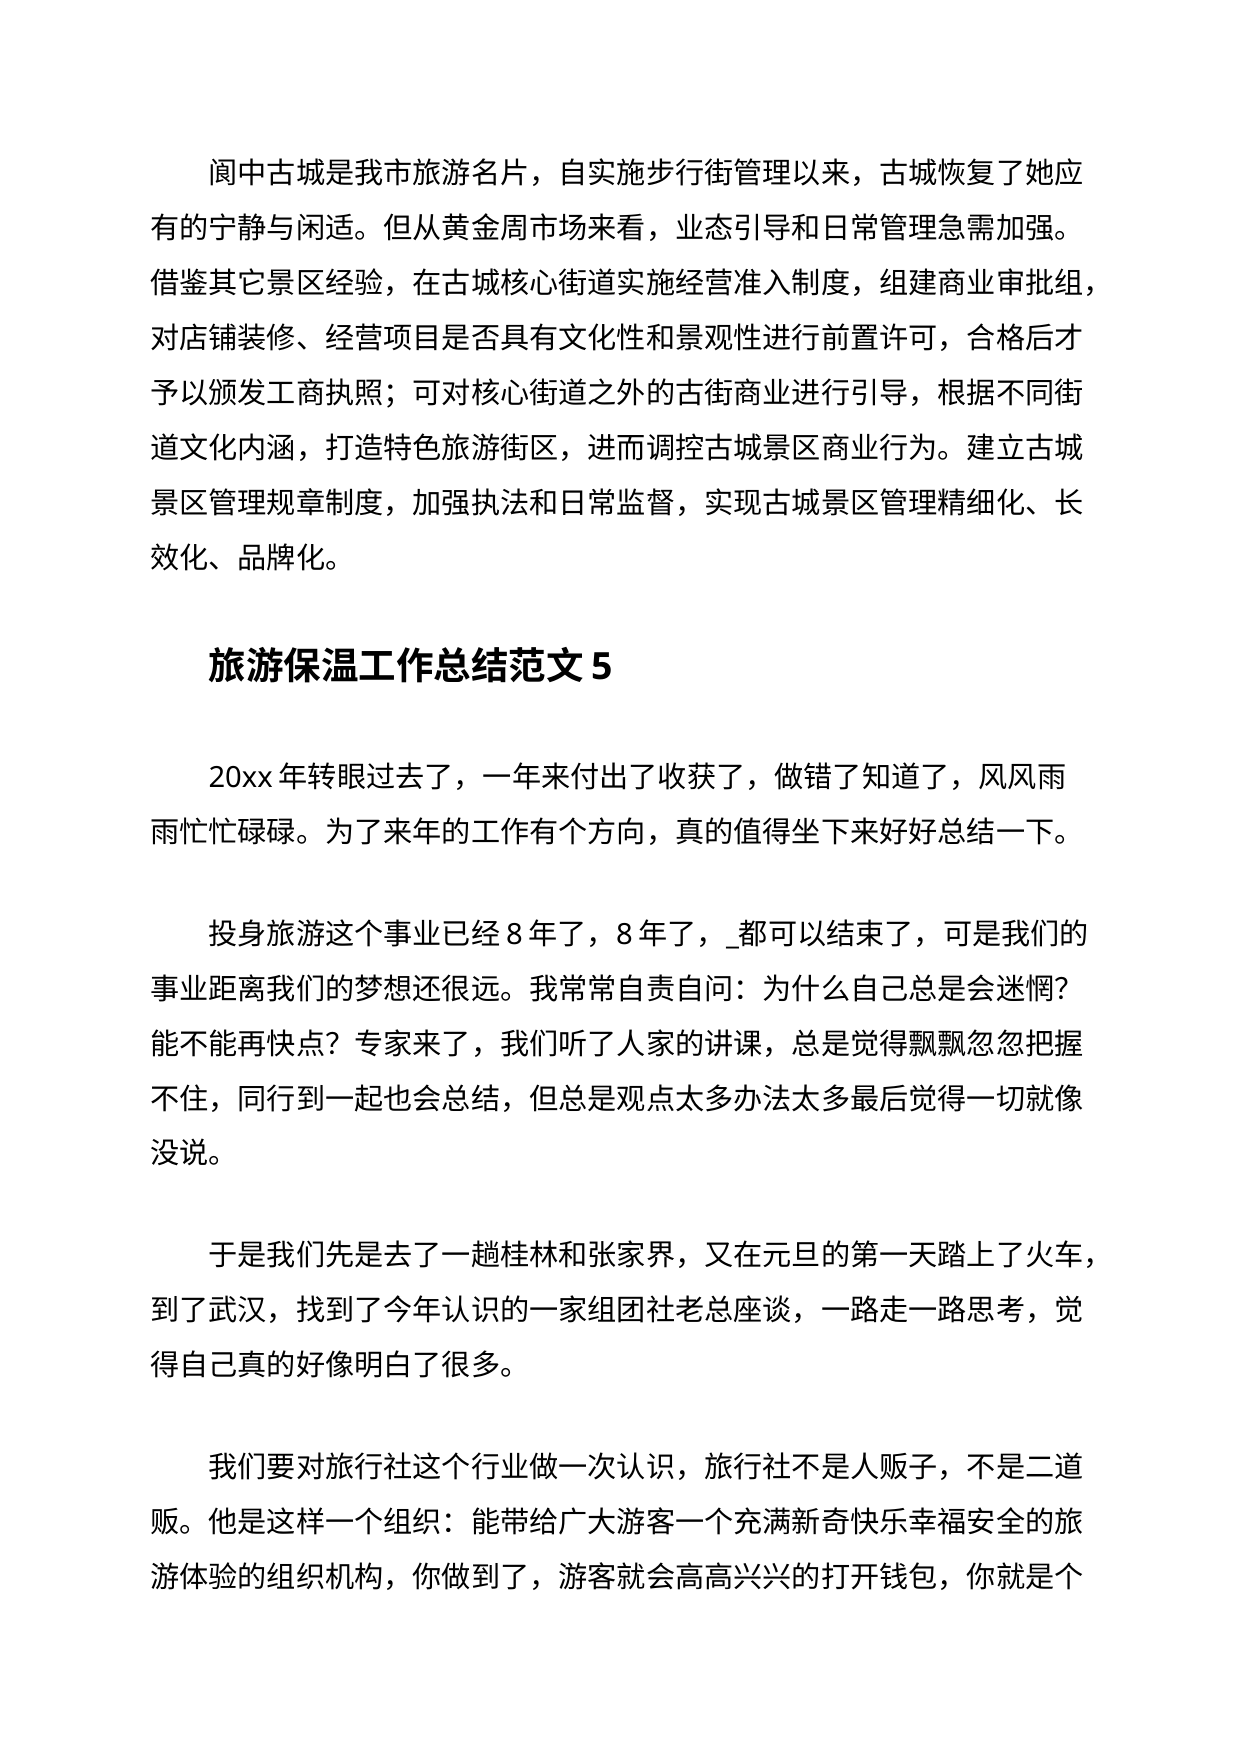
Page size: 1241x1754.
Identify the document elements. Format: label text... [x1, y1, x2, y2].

text 旅游保温工作总结范文5 [150, 636, 1090, 691]
text 投身旅游这个事业已经8年了，8年了，_都可以结束了，可是我们的事业距离我们的梦想还很远。我常常自责自问：为什么自己总是会迷惘？能不能再快点？专家来了，我们听了人家的讲课，总是觉得飘飘忽忽把握不住，同行到一起也会总结，但总是观点太多办法太多最后觉得一切就像没说。 [150, 910, 1090, 1172]
text 阆中古城是我市旅游名片，自实施步行街管理以来，古城恢复了她应有的宁静与闲适。但从黄金周市场来看，业态引导和日常管理急需加强。借鉴其它景区经验，在古城核心街道实施经营准入制度，组建商业审批组，对店铺装修、经营项目是否具有文化性和景观性进行前置许可，合格后才予以颁发工商执照；可对核心街道之外的古街商业进行引导，根据不同街道文化内涵，打造特色旅游街区，进而调控古城景区商业行为。建立古城景区管理规章制度，加强执法和日常监督，实现古城景区管理精细化、长效化、品牌化。 [150, 150, 1090, 577]
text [150, 1443, 1090, 1596]
text 20xx年转眼过去了，一年来付出了收获了，做错了知道了，风风雨雨忙忙碌碌。为了来年的工作有个方向，真的值得坐下来好好总结一下。 [150, 754, 1090, 851]
text 于是我们先是去了一趟桂林和张家界，又在元旦的第一天踏上了火车，到了武汉，找到了今年认识的一家组团社老总座谈，一路走一路思考，觉得自己真的好像明白了很多。 [150, 1232, 1090, 1384]
